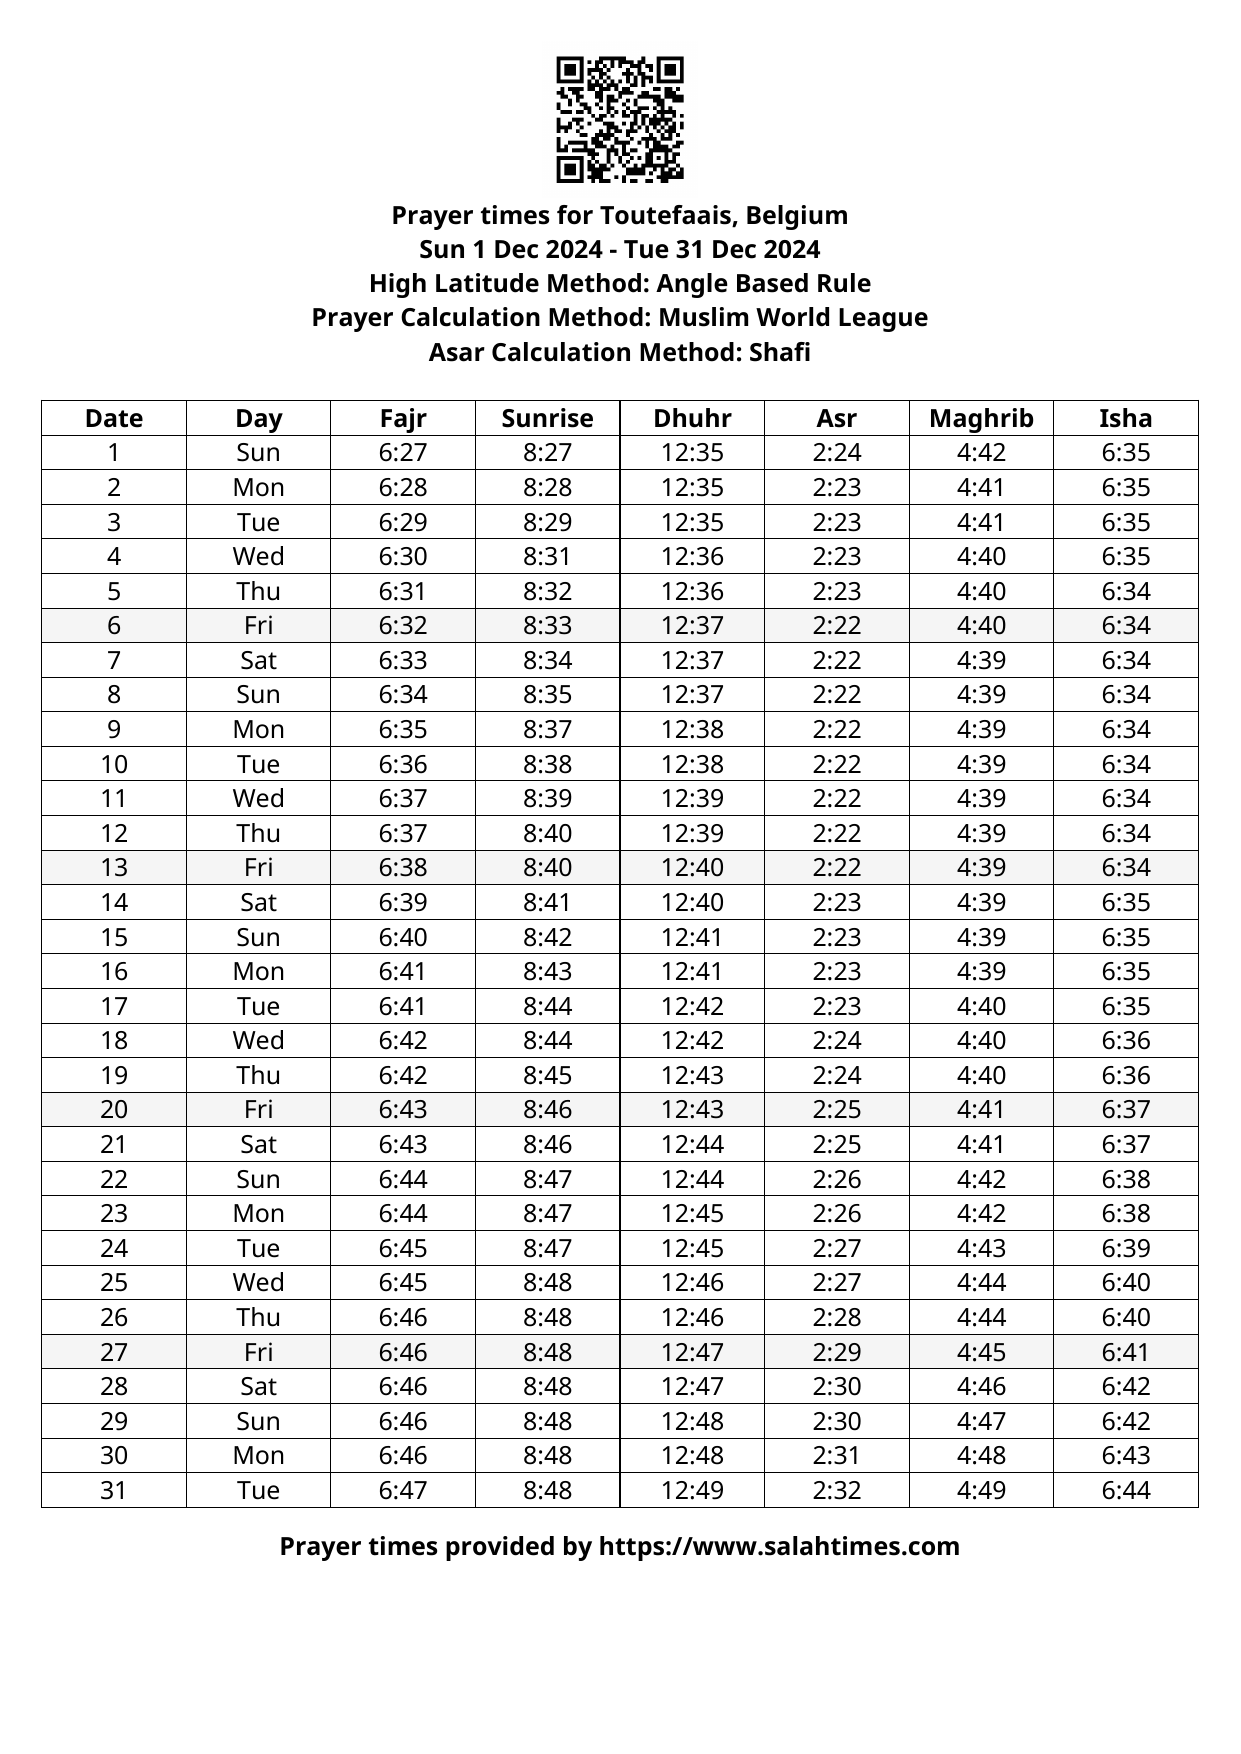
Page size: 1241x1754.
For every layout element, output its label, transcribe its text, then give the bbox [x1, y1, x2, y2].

table_cell 8:48 [476, 1335, 619, 1368]
table_cell 6:28 [331, 470, 475, 504]
table_cell 12:36 [621, 574, 764, 607]
table_cell 12:41 [621, 920, 764, 953]
table_header Fajr [331, 401, 475, 434]
table_cell 12:39 [621, 781, 764, 815]
table_cell Sat [187, 643, 330, 677]
table_cell Fri [187, 1093, 330, 1126]
table_cell 4:40 [910, 609, 1053, 642]
table_cell 4:44 [910, 1266, 1053, 1299]
table_cell 12:47 [621, 1335, 764, 1368]
text High Latitude Method: Angle Based Rule [42, 266, 1198, 300]
table_cell 6:47 [331, 1473, 475, 1507]
table_cell 12:42 [621, 1024, 764, 1057]
table_cell 8:27 [476, 436, 619, 469]
table_cell 8:45 [476, 1058, 619, 1092]
table_cell 11 [42, 781, 186, 815]
table_cell Tue [187, 1231, 330, 1264]
table_cell 6:34 [1054, 712, 1198, 746]
table_cell 2:22 [765, 747, 909, 780]
table_cell Mon [187, 470, 330, 504]
table_cell 16 [42, 954, 186, 988]
table_cell 8:48 [476, 1266, 619, 1299]
table_cell 4:48 [910, 1439, 1053, 1472]
table_cell 2:32 [765, 1473, 909, 1507]
table_cell 4:39 [910, 920, 1053, 953]
table_cell 4:49 [910, 1473, 1053, 1507]
table_cell 12:43 [621, 1093, 764, 1126]
table_cell 2:30 [765, 1369, 909, 1403]
table_cell 2:27 [765, 1231, 909, 1264]
table_cell 6:45 [331, 1231, 475, 1264]
table_cell 18 [42, 1024, 186, 1057]
table_cell 6:37 [331, 816, 475, 849]
table_cell 8:47 [476, 1162, 619, 1195]
table_cell 12:46 [621, 1266, 764, 1299]
table_cell 4:40 [910, 539, 1053, 573]
table_cell 8:46 [476, 1093, 619, 1126]
table_cell 2:31 [765, 1439, 909, 1472]
table_cell 6:45 [331, 1266, 475, 1299]
table_cell 8:48 [476, 1404, 619, 1437]
text Sun 1 Dec 2024 - Tue 31 Dec 2024 [42, 232, 1198, 266]
table_cell Wed [187, 1024, 330, 1057]
table_cell 8:48 [476, 1439, 619, 1472]
table_cell 20 [42, 1093, 186, 1126]
table_cell 6:36 [1054, 1024, 1198, 1057]
table_cell 6:35 [1054, 436, 1198, 469]
table_cell 2:22 [765, 712, 909, 746]
table_cell 4:41 [910, 1127, 1053, 1161]
table_cell 8:48 [476, 1369, 619, 1403]
table_cell 4:42 [910, 436, 1053, 469]
table_cell Sun [187, 436, 330, 469]
table_cell 12:45 [621, 1196, 764, 1230]
table_cell 8:46 [476, 1127, 619, 1161]
table_cell 2:22 [765, 678, 909, 711]
table_header Maghrib [910, 401, 1053, 434]
table_cell 6:38 [1054, 1162, 1198, 1195]
table_cell 1 [42, 436, 186, 469]
table_cell 6:34 [1054, 678, 1198, 711]
table_cell 6:46 [331, 1300, 475, 1334]
text Asar Calculation Method: Shafi [42, 334, 1198, 368]
table_cell 30 [42, 1439, 186, 1472]
table_cell Fri [187, 1335, 330, 1368]
table_cell 8:28 [476, 470, 619, 504]
table_cell 6:43 [331, 1093, 475, 1126]
table_cell 2:29 [765, 1335, 909, 1368]
table_cell 6:42 [331, 1024, 475, 1057]
table_cell 12:42 [621, 989, 764, 1022]
table_cell 4:39 [910, 712, 1053, 746]
table_cell 8:31 [476, 539, 619, 573]
table_cell 2:23 [765, 954, 909, 988]
table_header Sunrise [476, 401, 619, 434]
table_cell 8 [42, 678, 186, 711]
table_cell 6:41 [331, 989, 475, 1022]
table_cell 12 [42, 816, 186, 849]
table_cell 2:23 [765, 989, 909, 1022]
table_cell 6:43 [1054, 1439, 1198, 1472]
table_cell 17 [42, 989, 186, 1022]
table_cell 8:33 [476, 609, 619, 642]
table_cell 4:46 [910, 1369, 1053, 1403]
table_cell 12:48 [621, 1439, 764, 1472]
table_cell Sun [187, 1404, 330, 1437]
table_cell 23 [42, 1196, 186, 1230]
table_cell 6:40 [1054, 1300, 1198, 1334]
table_cell 8:48 [476, 1300, 619, 1334]
table_cell 2:25 [765, 1093, 909, 1126]
table_cell 9 [42, 712, 186, 746]
table_cell 12:43 [621, 1058, 764, 1092]
table_cell Wed [187, 781, 330, 815]
table_cell 4:39 [910, 851, 1053, 884]
table_cell 6:34 [1054, 851, 1198, 884]
table_cell 2:27 [765, 1266, 909, 1299]
table_cell 12:38 [621, 747, 764, 780]
table_cell 8:41 [476, 885, 619, 919]
table_cell 6:42 [331, 1058, 475, 1092]
table_cell 6:35 [1054, 470, 1198, 504]
table_cell 4:40 [910, 1024, 1053, 1057]
table_cell Thu [187, 574, 330, 607]
table_cell 2:24 [765, 436, 909, 469]
table_cell 4:44 [910, 1300, 1053, 1334]
table_cell 10 [42, 747, 186, 780]
table_cell Fri [187, 609, 330, 642]
table_cell 12:35 [621, 470, 764, 504]
table_cell 6:37 [1054, 1127, 1198, 1161]
table_cell 6:36 [331, 747, 475, 780]
table_cell 6:34 [1054, 747, 1198, 780]
table_cell 12:44 [621, 1127, 764, 1161]
table_cell 6:31 [331, 574, 475, 607]
table_cell 4:41 [910, 1093, 1053, 1126]
table_cell Sun [187, 1162, 330, 1195]
table_cell 6:40 [331, 920, 475, 953]
table_cell 2:22 [765, 643, 909, 677]
table_cell 4:39 [910, 781, 1053, 815]
table_cell 4:39 [910, 885, 1053, 919]
table_header Dhuhr [621, 401, 764, 434]
table_cell 6:36 [1054, 1058, 1198, 1092]
table_cell 6:35 [1054, 954, 1198, 988]
table_cell Sun [187, 920, 330, 953]
table_cell 15 [42, 920, 186, 953]
table_cell 8:47 [476, 1196, 619, 1230]
table_cell 4:47 [910, 1404, 1053, 1437]
table_cell 12:47 [621, 1369, 764, 1403]
table_cell 2:22 [765, 609, 909, 642]
table_cell 25 [42, 1266, 186, 1299]
table_cell 4:41 [910, 470, 1053, 504]
table_cell 8:40 [476, 816, 619, 849]
table_cell 2:22 [765, 851, 909, 884]
table_cell 21 [42, 1127, 186, 1161]
table_cell Sun [187, 678, 330, 711]
table_cell 6:33 [331, 643, 475, 677]
table_cell 4 [42, 539, 186, 573]
table_cell 4:40 [910, 989, 1053, 1022]
table_cell 2:23 [765, 539, 909, 573]
table_header Asr [765, 401, 909, 434]
table_cell 6:35 [1054, 505, 1198, 538]
table_cell 6:35 [1054, 885, 1198, 919]
table_cell 12:36 [621, 539, 764, 573]
table_cell 2:22 [765, 816, 909, 849]
table_cell 2:24 [765, 1058, 909, 1092]
table_cell 2:23 [765, 574, 909, 607]
table_cell 8:29 [476, 505, 619, 538]
table_cell 2:22 [765, 781, 909, 815]
table_cell 8:32 [476, 574, 619, 607]
table_cell 6:39 [331, 885, 475, 919]
table_cell 12:37 [621, 609, 764, 642]
table_cell 12:40 [621, 851, 764, 884]
table_cell 14 [42, 885, 186, 919]
table_cell 6:46 [331, 1404, 475, 1437]
table_cell Tue [187, 747, 330, 780]
table_cell 2:24 [765, 1024, 909, 1057]
table_cell 6:34 [331, 678, 475, 711]
table_cell 6:46 [331, 1335, 475, 1368]
table_cell 6:40 [1054, 1266, 1198, 1299]
table_cell Mon [187, 712, 330, 746]
table_cell 8:37 [476, 712, 619, 746]
table_cell 6:42 [1054, 1369, 1198, 1403]
table_cell 8:38 [476, 747, 619, 780]
table_cell 6:34 [1054, 609, 1198, 642]
table_cell 6:46 [331, 1439, 475, 1472]
table_cell 6:30 [331, 539, 475, 573]
table_cell Sat [187, 885, 330, 919]
table_cell 31 [42, 1473, 186, 1507]
table_cell 3 [42, 505, 186, 538]
table_cell 6:29 [331, 505, 475, 538]
table_cell 6:44 [331, 1196, 475, 1230]
table_cell 12:39 [621, 816, 764, 849]
table_cell 8:43 [476, 954, 619, 988]
table_cell 8:44 [476, 989, 619, 1022]
table_cell 2:23 [765, 920, 909, 953]
table_cell 12:45 [621, 1231, 764, 1264]
table_cell 29 [42, 1404, 186, 1437]
table_cell 12:46 [621, 1300, 764, 1334]
table_cell Sat [187, 1369, 330, 1403]
table_cell 4:39 [910, 816, 1053, 849]
table_cell 4:45 [910, 1335, 1053, 1368]
table_cell 6:37 [331, 781, 475, 815]
table_cell 6:35 [1054, 989, 1198, 1022]
table_cell 4:39 [910, 643, 1053, 677]
table_cell 12:44 [621, 1162, 764, 1195]
table_cell 6:38 [1054, 1196, 1198, 1230]
table_cell 6:43 [331, 1127, 475, 1161]
table_cell 8:35 [476, 678, 619, 711]
table_cell Tue [187, 505, 330, 538]
table_cell 2:26 [765, 1196, 909, 1230]
table_cell 12:35 [621, 436, 764, 469]
table_cell 4:40 [910, 1058, 1053, 1092]
table_cell 4:42 [910, 1196, 1053, 1230]
picture [542, 41, 699, 198]
table_cell Sat [187, 1127, 330, 1161]
table_cell 6:34 [1054, 781, 1198, 815]
table_cell 4:39 [910, 747, 1053, 780]
table_cell 7 [42, 643, 186, 677]
table_cell 4:41 [910, 505, 1053, 538]
table_cell Tue [187, 989, 330, 1022]
table_cell 8:47 [476, 1231, 619, 1264]
table_cell 24 [42, 1231, 186, 1264]
table_cell Tue [187, 1473, 330, 1507]
table_cell 26 [42, 1300, 186, 1334]
table_cell 6:37 [1054, 1093, 1198, 1126]
table_cell 12:49 [621, 1473, 764, 1507]
table_cell 8:39 [476, 781, 619, 815]
table_cell Mon [187, 1196, 330, 1230]
table_cell 6:35 [331, 712, 475, 746]
table_cell 6 [42, 609, 186, 642]
table_cell Thu [187, 1300, 330, 1334]
table_cell 27 [42, 1335, 186, 1368]
table_cell 6:35 [1054, 920, 1198, 953]
table_cell 6:44 [1054, 1473, 1198, 1507]
table_cell 6:41 [1054, 1335, 1198, 1368]
table_cell 6:46 [331, 1369, 475, 1403]
text Prayer Calculation Method: Muslim World League [42, 300, 1198, 334]
table_cell 12:37 [621, 643, 764, 677]
table_cell Mon [187, 1439, 330, 1472]
table_cell 2:25 [765, 1127, 909, 1161]
table_cell 12:41 [621, 954, 764, 988]
table_cell 6:39 [1054, 1231, 1198, 1264]
table_cell 8:42 [476, 920, 619, 953]
table_cell 6:35 [1054, 539, 1198, 573]
table_cell 6:34 [1054, 574, 1198, 607]
table_cell 2:28 [765, 1300, 909, 1334]
table_cell 12:38 [621, 712, 764, 746]
table_cell 28 [42, 1369, 186, 1403]
table_cell 8:44 [476, 1024, 619, 1057]
table_cell 22 [42, 1162, 186, 1195]
table_cell 6:41 [331, 954, 475, 988]
table_cell 19 [42, 1058, 186, 1092]
table_header Isha [1054, 401, 1198, 434]
table_cell 4:39 [910, 954, 1053, 988]
table_cell Mon [187, 954, 330, 988]
table_cell Wed [187, 1266, 330, 1299]
table_cell 5 [42, 574, 186, 607]
table_cell 8:34 [476, 643, 619, 677]
table_cell 12:37 [621, 678, 764, 711]
table_cell 6:38 [331, 851, 475, 884]
table_cell 12:40 [621, 885, 764, 919]
table_cell 8:48 [476, 1473, 619, 1507]
table_cell Thu [187, 1058, 330, 1092]
table_cell 6:42 [1054, 1404, 1198, 1437]
text Prayer times provided by https://www.salahtimes.com [42, 1528, 1198, 1563]
table_cell 4:42 [910, 1162, 1053, 1195]
table_cell 4:43 [910, 1231, 1053, 1264]
table_cell 4:39 [910, 678, 1053, 711]
table_cell 4:40 [910, 574, 1053, 607]
table_cell Thu [187, 816, 330, 849]
table_cell 6:34 [1054, 643, 1198, 677]
table_cell 2:23 [765, 470, 909, 504]
table_cell 6:34 [1054, 816, 1198, 849]
table_cell 12:48 [621, 1404, 764, 1437]
table_header Day [187, 401, 330, 434]
table_cell 2:23 [765, 505, 909, 538]
text Prayer times for Toutefaais, Belgium [42, 198, 1198, 232]
table_cell 2:26 [765, 1162, 909, 1195]
table_cell 6:32 [331, 609, 475, 642]
table_cell 2:30 [765, 1404, 909, 1437]
table_cell 12:35 [621, 505, 764, 538]
table_cell Fri [187, 851, 330, 884]
table_cell Wed [187, 539, 330, 573]
table_cell 6:44 [331, 1162, 475, 1195]
table_cell 2 [42, 470, 186, 504]
table_cell 13 [42, 851, 186, 884]
table_cell 6:27 [331, 436, 475, 469]
table_cell 8:40 [476, 851, 619, 884]
table_header Date [42, 401, 186, 434]
table_cell 2:23 [765, 885, 909, 919]
